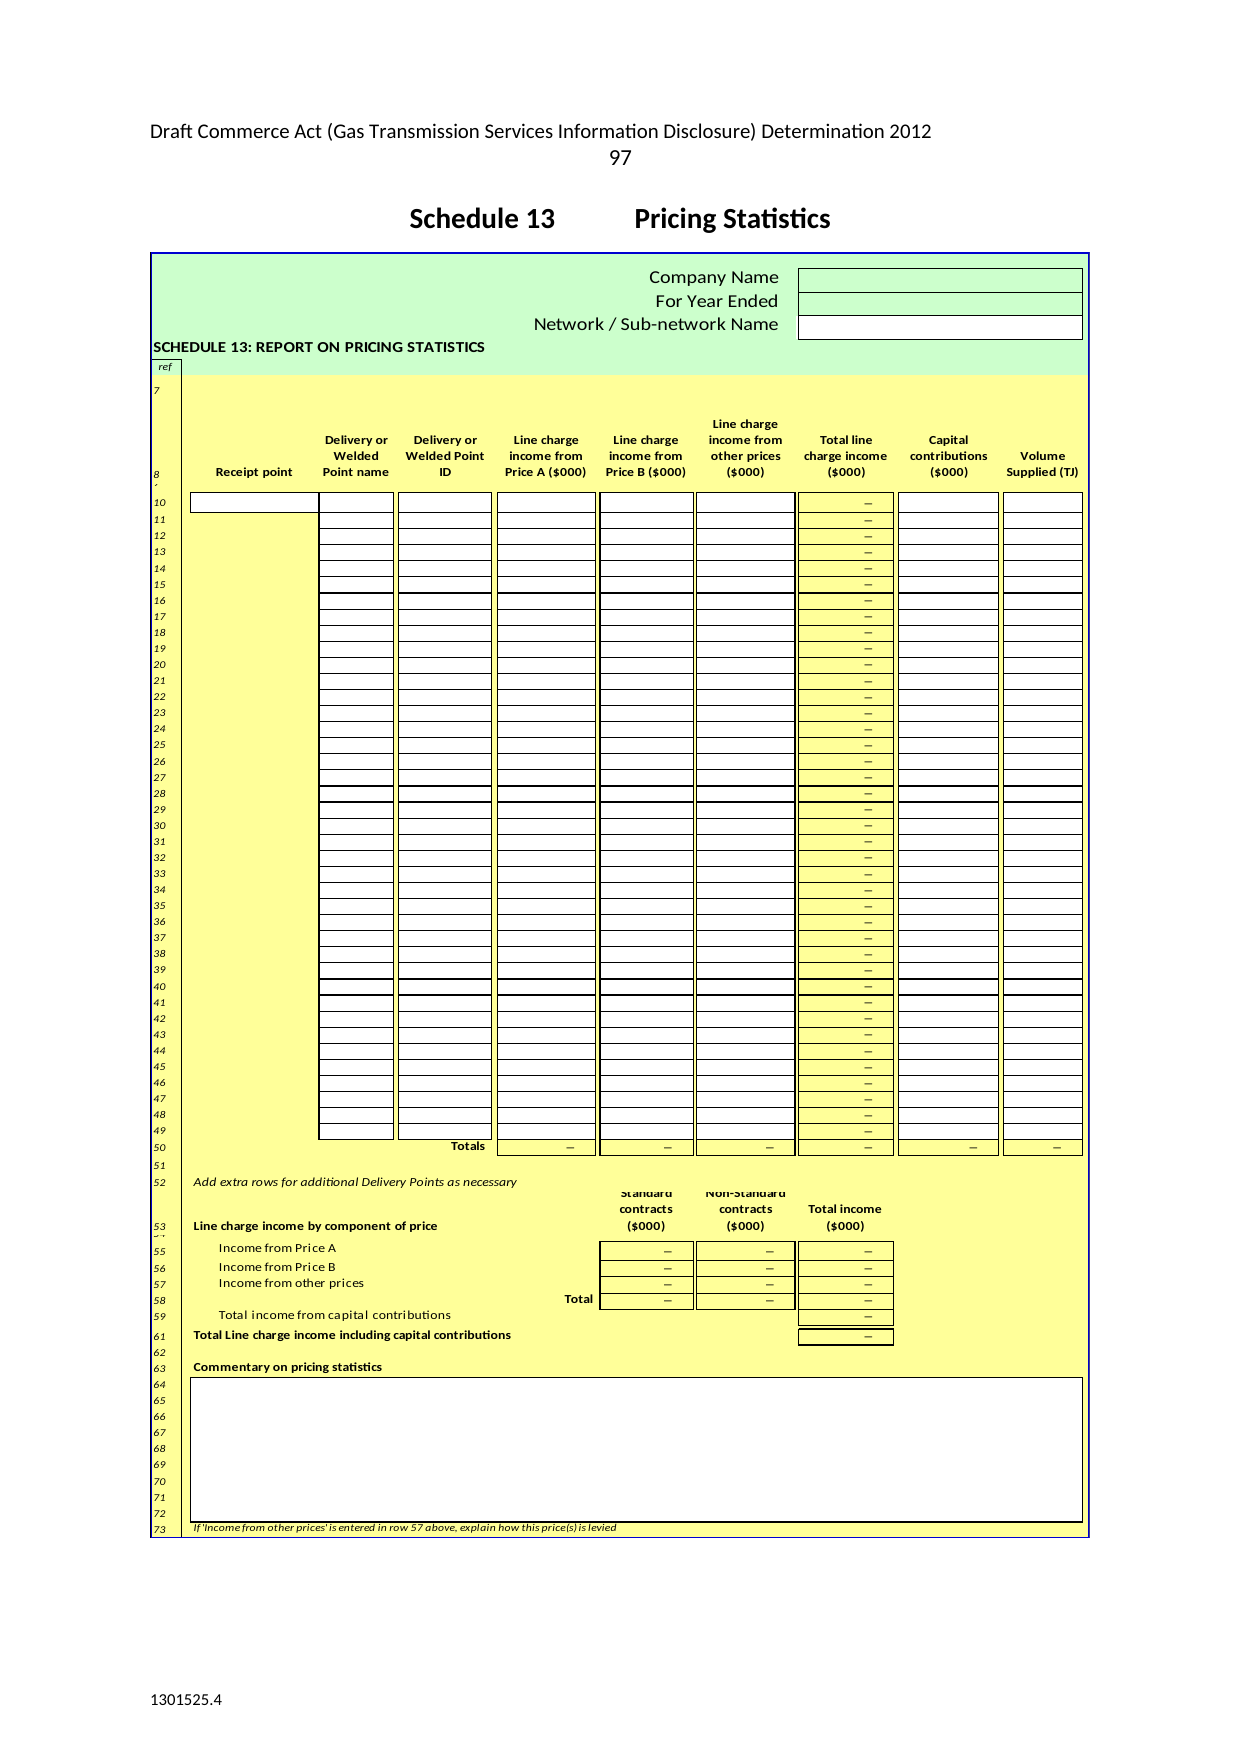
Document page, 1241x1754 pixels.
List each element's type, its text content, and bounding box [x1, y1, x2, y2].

subtitle Schedule 13 Pricing Statistics [150, 200, 1090, 236]
